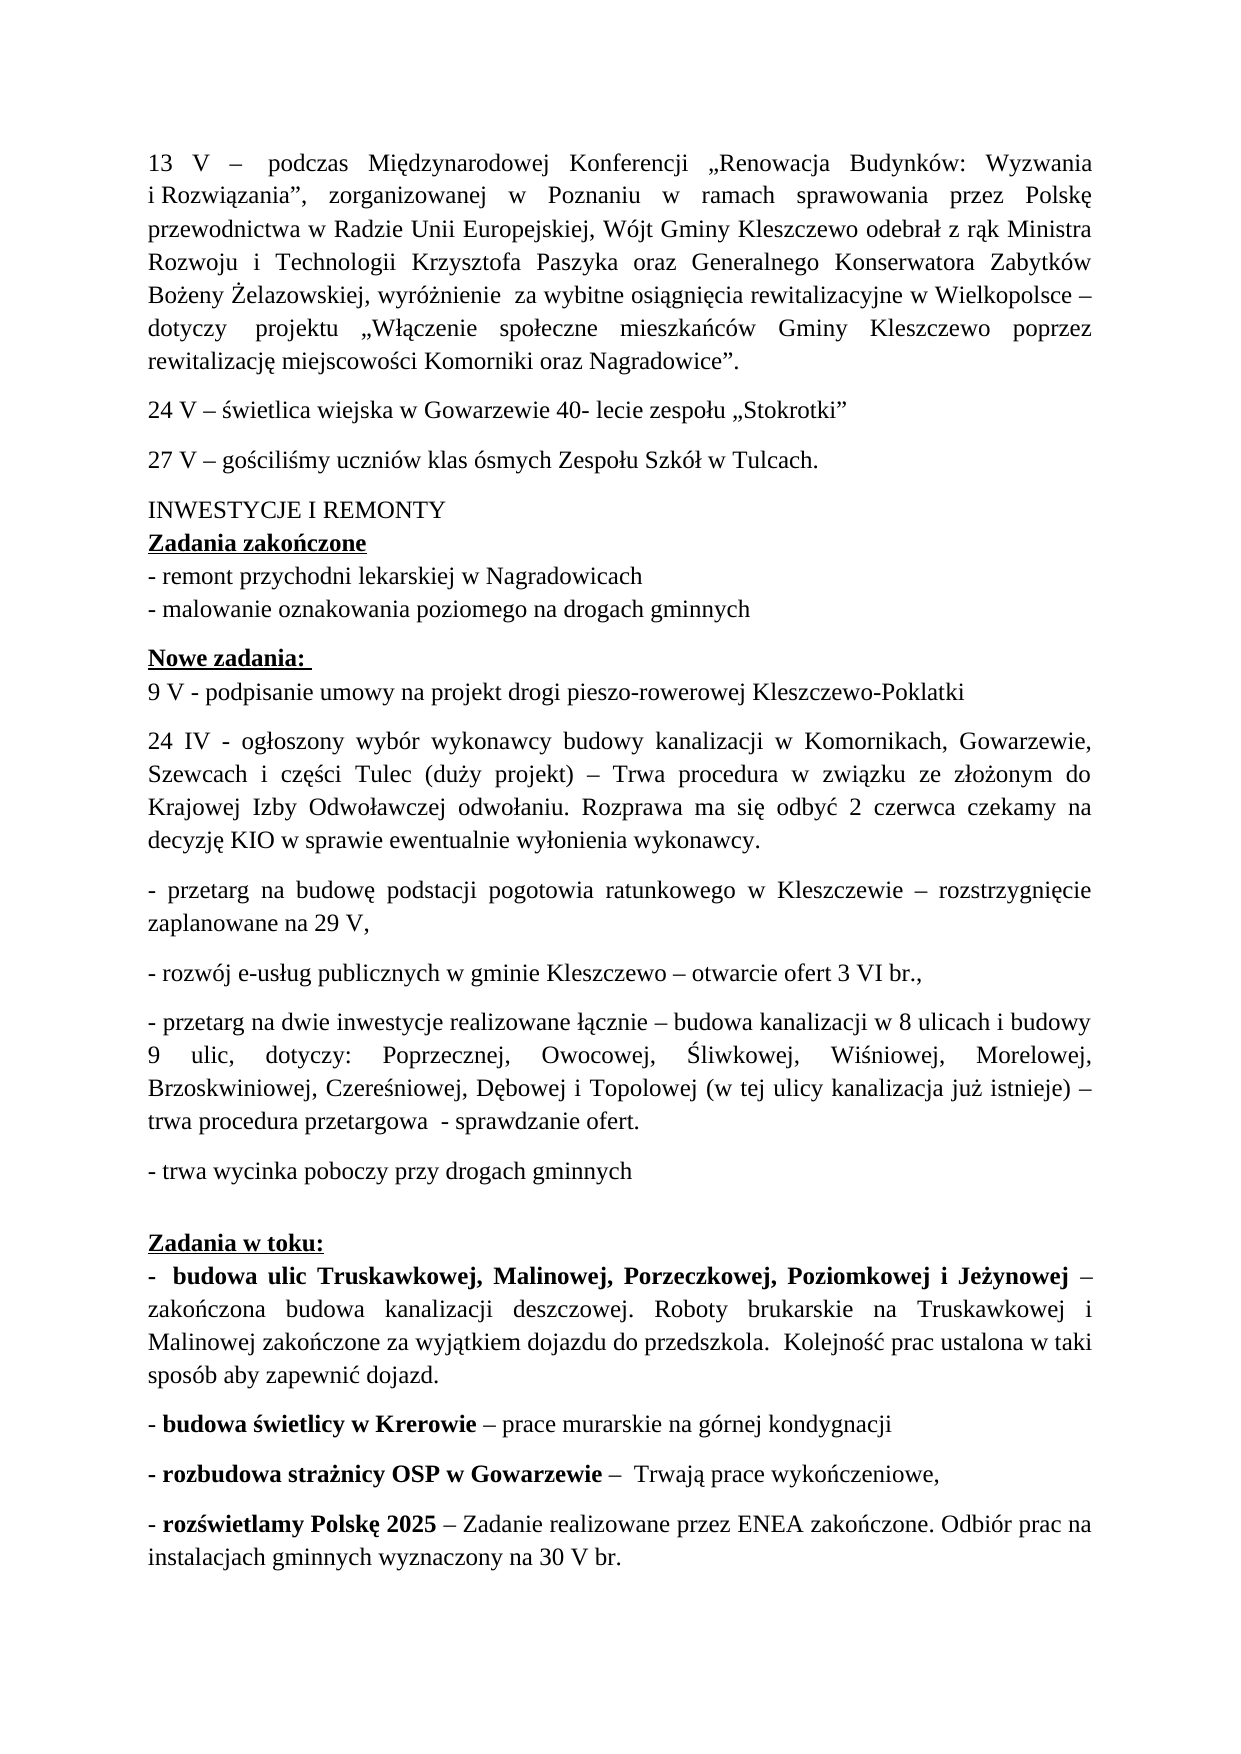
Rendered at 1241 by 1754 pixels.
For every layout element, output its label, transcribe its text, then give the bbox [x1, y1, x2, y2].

text 27 V – gościliśmy uczniów klas ósmych Zespołu Szkół w Tulcach. [148, 445, 1093, 474]
text - malowanie oznakowania poziomego na drogach gminnych [148, 594, 1093, 623]
text - rozświetlamy Polskę 2025 – Zadanie realizowane przez ENEA zakończone. Odbiór prac na instalacjach gminnych wyznaczony na 30 V br. [148, 1509, 1093, 1571]
text 24 V – świetlica wiejska w Gowarzewie 40- lecie zespołu „Stokrotki” [148, 395, 1093, 424]
text 9 V - podpisanie umowy na projekt drogi pieszo-rowerowej Kleszczewo-Poklatki [148, 677, 1093, 705]
text Zadania zakończone [148, 528, 1093, 557]
text - budowa świetlicy w Krerowie – prace murarskie na górnej kondygnacji [148, 1409, 1093, 1438]
text - remont przychodni lekarskiej w Nagradowicach [148, 561, 1093, 589]
text - rozwój e-usług publicznych w gminie Kleszczewo – otwarcie ofert 3 VI br., [148, 958, 1093, 986]
text 24 IV - ogłoszony wybór wykonawcy budowy kanalizacji w Komornikach, Gowarzewie, Szewcach i części Tulec (duży projekt) – Trwa procedura w związku ze złożonym do Krajowej Izby Odwoławczej odwołaniu. Rozprawa ma się odbyć 2 czerwca czekamy na decyzję KIO w sprawie ewentualnie wyłonienia wykonawcy. [148, 726, 1093, 854]
text - budowa ulic Truskawkowej, Malinowej, Porzeczkowej, Poziomkowej i Jeżynowej – zakończona budowa kanalizacji deszczowej. Roboty brukarskie na Truskawkowej i Malinowej zakończone za wyjątkiem dojazdu do przedszkola. Kolejność prac ustalona w taki sposób aby zapewnić dojazd. [148, 1261, 1093, 1389]
text - przetarg na dwie inwestycje realizowane łącznie – budowa kanalizacji w 8 ulicach i budowy 9 ulic, dotyczy: Poprzecznej, Owocowej, Śliwkowej, Wiśniowej, Morelowej, Brzoskwiniowej, Czereśniowej, Dębowej i Topolowej (w tej ulicy kanalizacja już istnieje) – trwa procedura przetargowa - sprawdzanie ofert. [148, 1007, 1093, 1135]
text INWESTYCJE I REMONTY [148, 495, 1093, 523]
text Nowe zadania: [148, 643, 1093, 672]
text 13 V – podczas Międzynarodowej Konferencji „Renowacja Budynków: Wyzwania i Rozwiązania”, zorganizowanej w Poznaniu w ramach sprawowania przez Polskę przewodnictwa w Radzie Unii Europejskiej, Wójt Gminy Kleszczewo odebrał z rąk Ministra Rozwoju i Technologii Krzysztofa Paszyka oraz Generalnego Konserwatora Zabytków Bożeny Żelazowskiej, wyróżnienie za wybitne osiągnięcia rewitalizacyjne w Wielkopolsce – dotyczy projektu „Włączenie społeczne mieszkańców Gminy Kleszczewo poprzez rewitalizację miejscowości Komorniki oraz Nagradowice”. [148, 148, 1093, 374]
text - trwa wycinka poboczy przy drogach gminnych [148, 1156, 1093, 1185]
text - przetarg na budowę podstacji pogotowia ratunkowego w Kleszczewie – rozstrzygnięcie zaplanowane na 29 V, [148, 875, 1093, 937]
text - rozbudowa strażnicy OSP w Gowarzewie – Trwają prace wykończeniowe, [148, 1459, 1093, 1488]
text Zadania w toku: [148, 1228, 1093, 1257]
